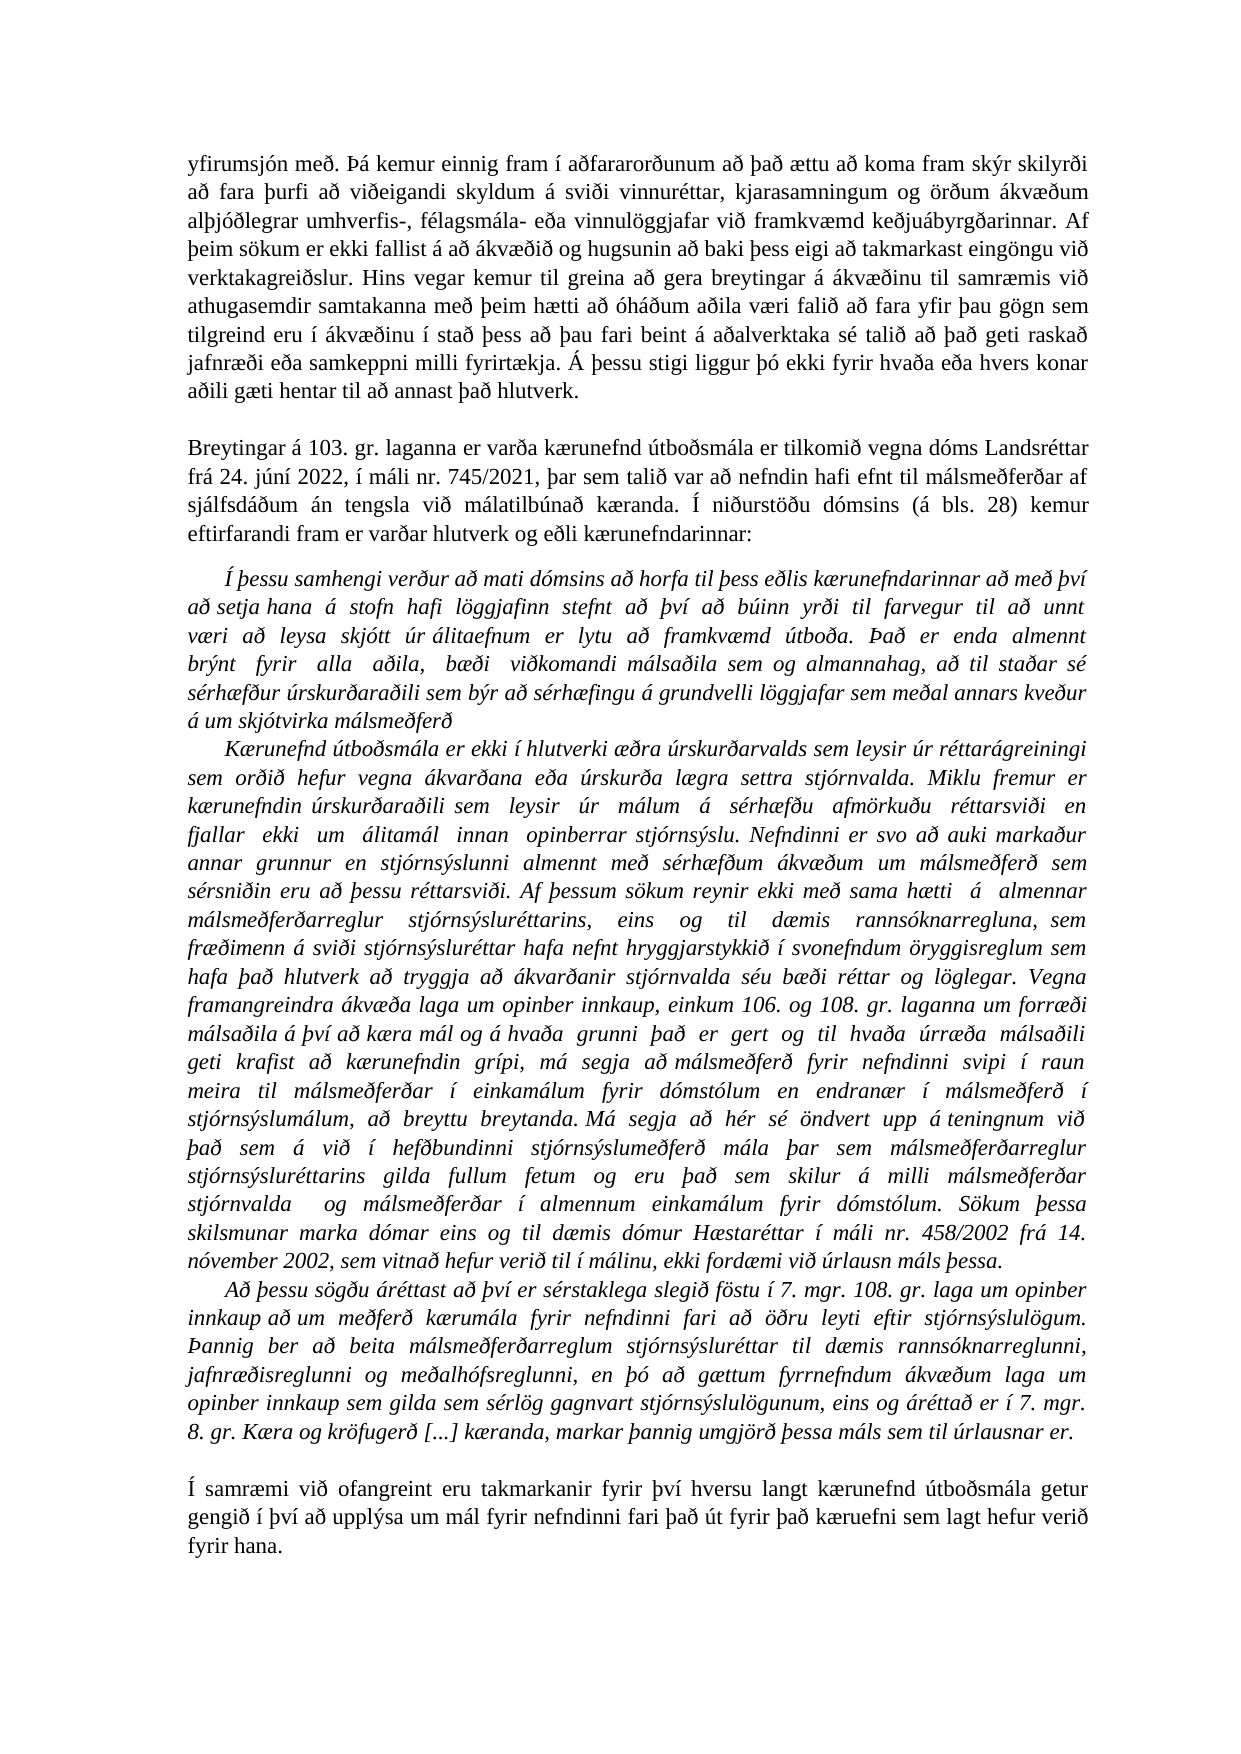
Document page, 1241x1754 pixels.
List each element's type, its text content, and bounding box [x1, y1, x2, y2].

list Breytingar á 103. gr. laganna er varða kærunefnd útboðsmála er tilkomið vegna dóms Landsréttar frá 24. júní 2022, í máli nr. 745/2021, þar sem talið var að nefndin hafi efnt til málsmeðferðar af sjálfsdáðum án tengsla við málatilbúnað kæranda. Í niðurstöðu dómsins (á bls. 28) kemur eftirfarandi fram er varðar hlutverk og eðli kærunefndarinnar: [187, 434, 1090, 546]
text Í þessu samhengi verður að mati dómsins að horfa til þess eðlis kærunefndarinnar að með því að setja hana á stofn hafi löggjafinn stefnt að því að búinn yrði til farvegur til að unnt væri að leysa skjótt úr álitaefnum er lytu að framkvæmd útboða. Það er enda almennt brýnt fyrir alla aðila, bæði viðkomandi málsaðila sem og almannahag, að til staðar sé sérhæfður úrskurðaraðili sem býr að sérhæfingu á grundvelli löggjafar sem meðal annars kveður á um skjótvirka málsmeðferð [187, 565, 1090, 733]
text Að þessu sögðu áréttast að því er sérstaklega slegið föstu í 7. mgr. 108. gr. laga um opinber innkaup að um meðferð kærumála fyrir nefndinni fari að öðru leyti eftir stjórnsýslulögum. Þannig ber að beita málsmeðferðarreglum stjórnsýsluréttar til dæmis rannsóknarreglunni, jafnræðisreglunni og meðalhófsreglunni, en þó að gættum fyrrnefndum ákvæðum laga um opinber innkaup sem gilda sem sérlög gagnvart stjórnsýslulögunum, eins og áréttað er í 7. mgr. 8. gr. Kæra og kröfugerð [...] kæranda, markar þannig umgjörð þessa máls sem til úrlausnar er. [187, 1276, 1090, 1444]
text Í samræmi við ofangreint eru takmarkanir fyrir því hversu langt kærunefnd útboðsmála getur gengið í því að upplýsa um mál fyrir nefndinni fari það út fyrir það kæruefni sem lagt hefur verið fyrir hana. [187, 1475, 1090, 1558]
text Kærunefnd útboðsmála er ekki í hlutverki æðra úrskurðarvalds sem leysir úr réttarágreiningi sem orðið hefur vegna ákvarðana eða úrskurða lægra settra stjórnvalda. Miklu fremur er kærunefndin úrskurðaraðili sem leysir úr málum á sérhæfðu afmörkuðu réttarsviði en fjallar ekki um álitamál innan opinberrar stjórnsýslu. Nefndinni er svo að auki markaður annar grunnur en stjórnsýslunni almennt með sérhæfðum ákvæðum um málsmeðferð sem sérsniðin eru að þessu réttarsviði. Af þessum sökum reynir ekki með sama hætti á almennar málsmeðferðarreglur stjórnsýsluréttarins, eins og til dæmis rannsóknarregluna, sem fræðimenn á sviði stjórnsýsluréttar hafa nefnt hryggjarstykkið í svonefndum öryggisreglum sem hafa það hlutverk að tryggja að ákvarðanir stjórnvalda séu bæði réttar og löglegar. Vegna framangreindra ákvæða laga um opinber innkaup, einkum 106. og 108. gr. laganna um forræði málsaðila á því að kæra mál og á hvaða grunni það er gert og til hvaða úrræða málsaðili geti krafist að kærunefndin grípi, má segja að málsmeðferð fyrir nefndinni svipi í raun meira til málsmeðferðar í einkamálum fyrir dómstólum en endranær í málsmeðferð í stjórnsýslumálum, að breyttu breytanda. Má segja að hér sé öndvert upp á teningnum við það sem á við í hefðbundinni stjórnsýslumeðferð mála þar sem málsmeðferðarreglur stjórnsýsluréttarins gilda fullum fetum og eru það sem skilur á milli málsmeðferðar stjórnvalda og málsmeðferðar í almennum einkamálum fyrir dómstólum. Sökum þessa skilsmunar marka dómar eins og til dæmis dómur Hæstaréttar í máli nr. 458/2002 frá 14. nóvember 2002, sem vitnað hefur verið til í málinu, ekki fordæmi við úrlausn máls þessa. [187, 735, 1090, 1274]
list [187, 150, 1090, 404]
